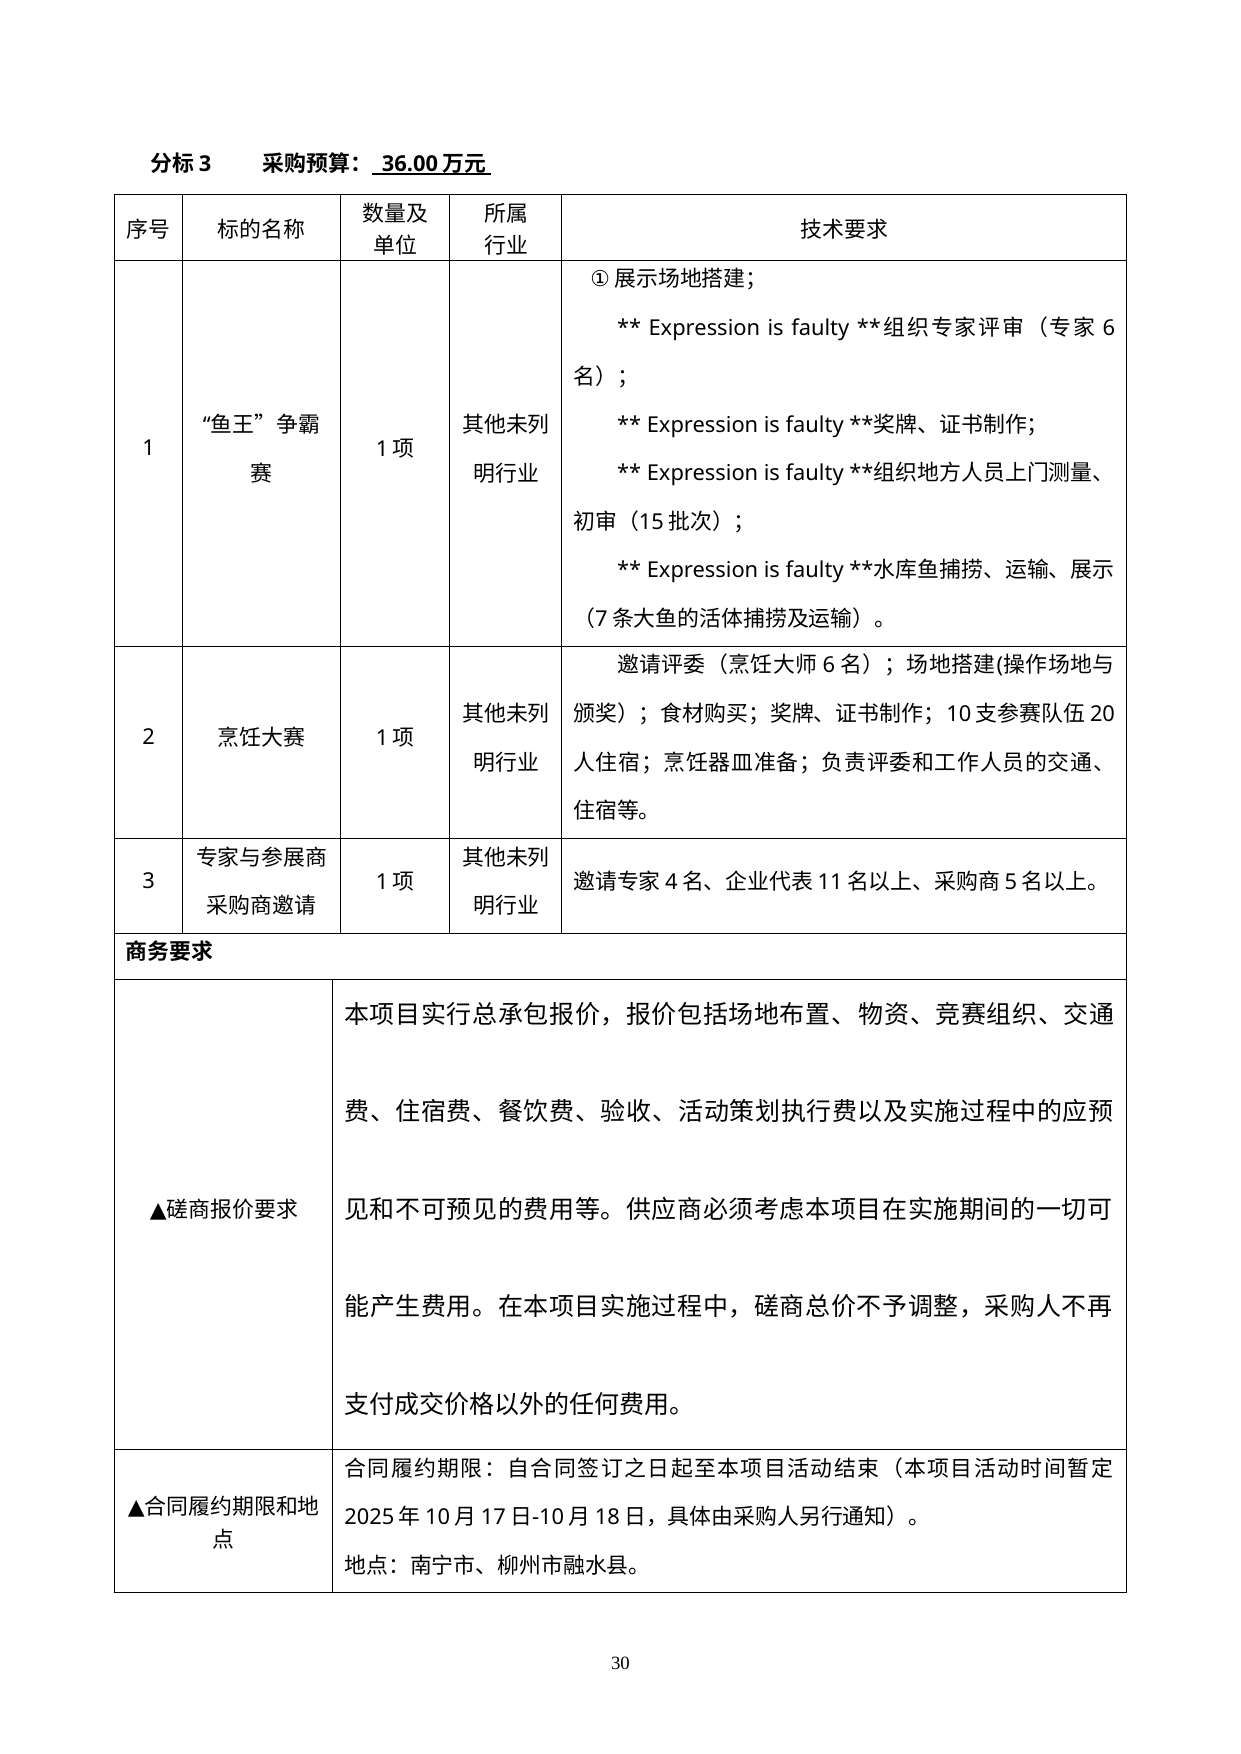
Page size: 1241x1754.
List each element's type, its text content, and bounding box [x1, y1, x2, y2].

table_cell 其他未列明行业 [450, 647, 561, 838]
table_cell 1项 [341, 261, 449, 646]
table_cell “鱼王”争霸赛 [183, 261, 340, 646]
table_cell 烹饪大赛 [183, 647, 340, 838]
table_cell 1 [115, 261, 182, 646]
table_cell 合同履约期限：自合同签订之日起至本项目活动结束（本项目活动时间暂定2025年10月17日-10月18日，具体由采购人另行通知）。 地点：南宁市、柳州市融水县。 [333, 1450, 1126, 1592]
table_cell 邀请评委（烹饪大师6名）；场地搭建(操作场地与颁奖）；食材购买；奖牌、证书制作；10支参赛队伍20人住宿；烹饪器皿准备；负责评委和工作人员的交通、住宿等。 [562, 647, 1126, 838]
table_cell ▲合同履约期限和地点 [115, 1450, 332, 1592]
table_cell 1项 [341, 839, 449, 933]
table_header 数量及单位 [341, 195, 449, 260]
table_header 序号 [115, 195, 182, 260]
table_header 所属 行业 [450, 195, 561, 260]
text 分标3 采购预算： 36.00万元 [118, 146, 1122, 178]
table_cell 3 [115, 839, 182, 933]
table_cell ▲磋商报价要求 [115, 980, 332, 1449]
table_cell 1项 [341, 647, 449, 838]
table_cell ①展示场地搭建； ②组织专家评审（专家6名）； ③奖牌、证书制作； ④组织地方人员上门测量、初审（15批次）； ⑤水库鱼捕捞、运输、展示（7条大鱼的活体捕捞及运输）。 [562, 261, 1126, 646]
table_header 标的名称 [183, 195, 340, 260]
table_cell 专家与参展商采购商邀请 [183, 839, 340, 933]
table_cell 其他未列明行业 [450, 261, 561, 646]
table_cell 本项目实行总承包报价，报价包括场地布置、物资、竞赛组织、交通费、住宿费、餐饮费、验收、活动策划执行费以及实施过程中的应预见和不可预见的费用等。供应商必须考虑本项目在实施期间的一切可能产生费用。在本项目实施过程中，磋商总价不予调整，采购人不再支付成交价格以外的任何费用。 [333, 980, 1126, 1449]
table_cell 其他未列明行业 [450, 839, 561, 933]
table_cell 2 [115, 647, 182, 838]
table_cell 邀请专家4名、企业代表11名以上、采购商5名以上。 [562, 839, 1126, 933]
table_header 技术要求 [562, 195, 1126, 260]
table_cell 商务要求 [115, 934, 1126, 979]
